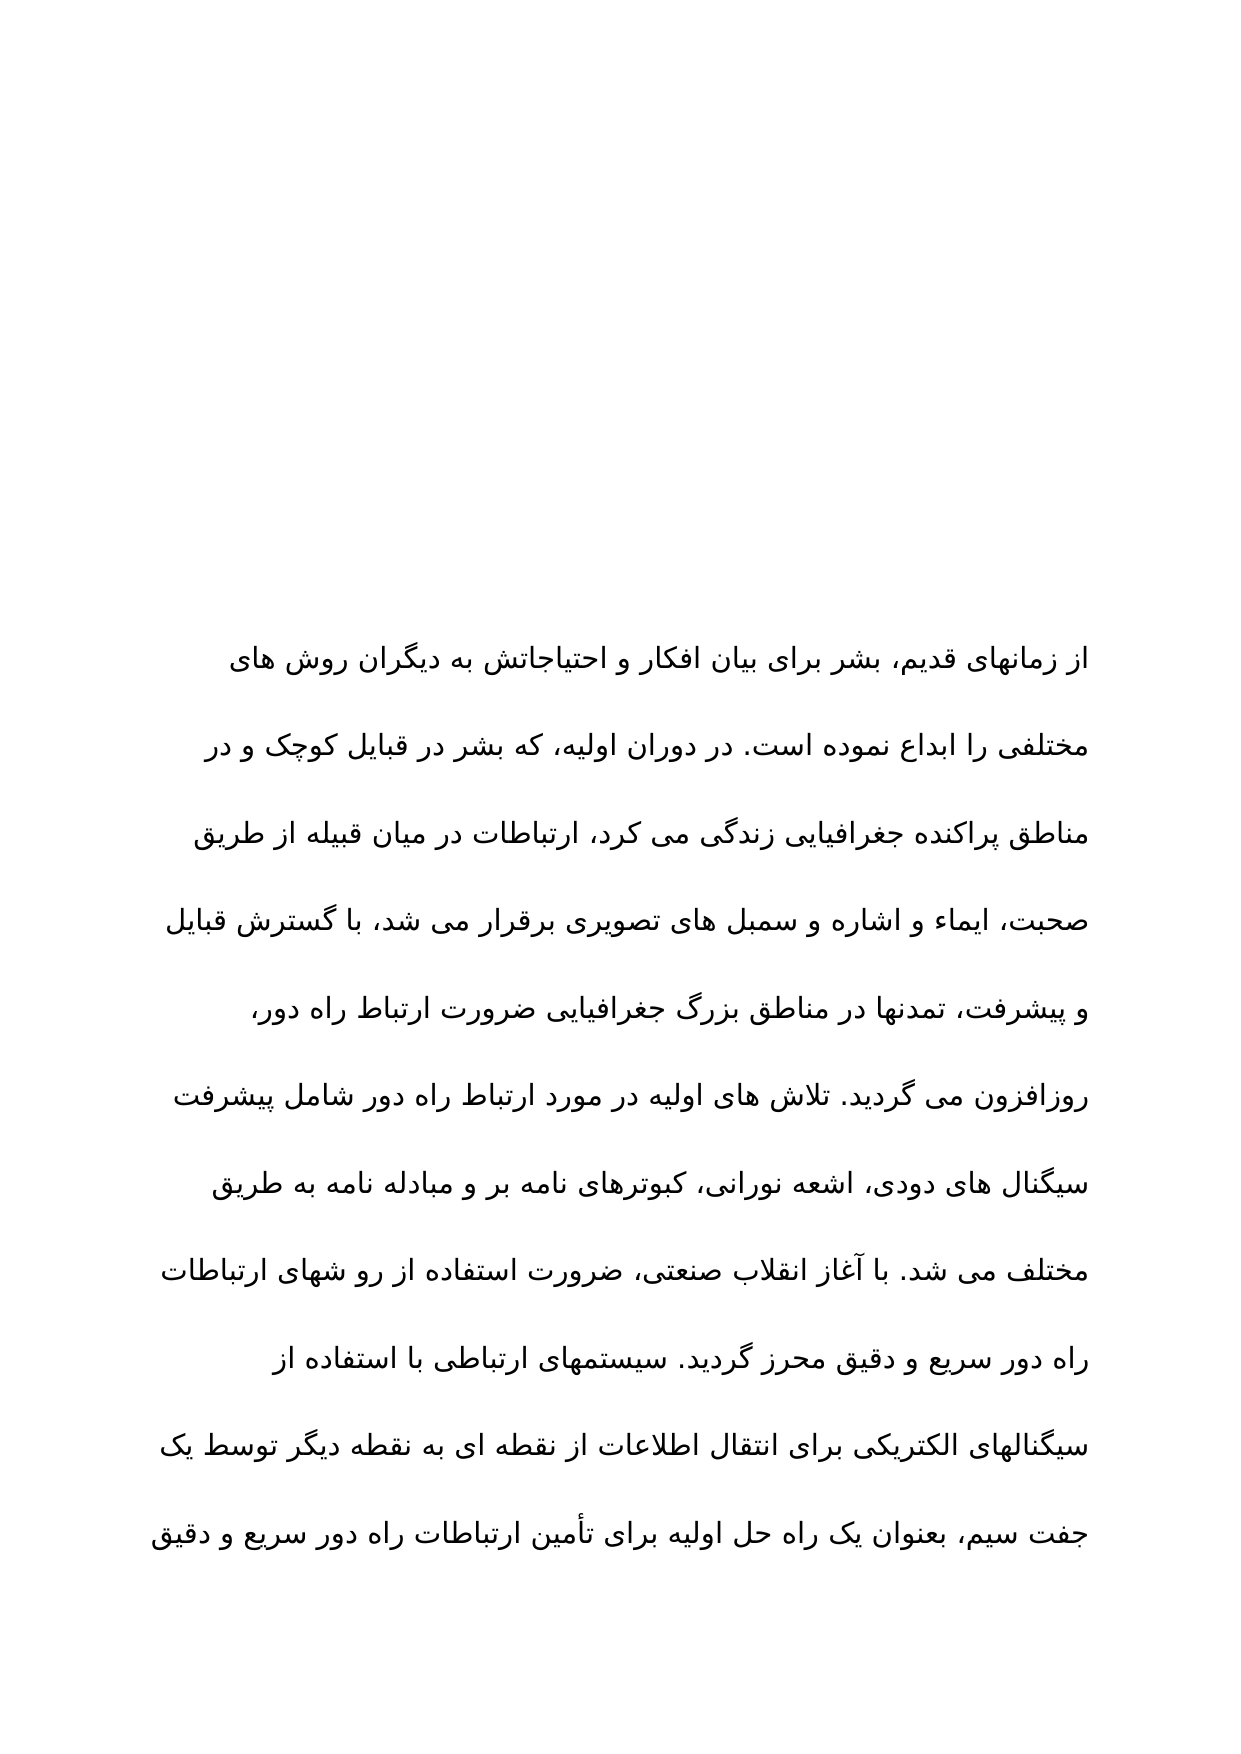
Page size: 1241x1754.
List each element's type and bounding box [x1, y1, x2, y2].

text [150, 587, 1090, 1550]
